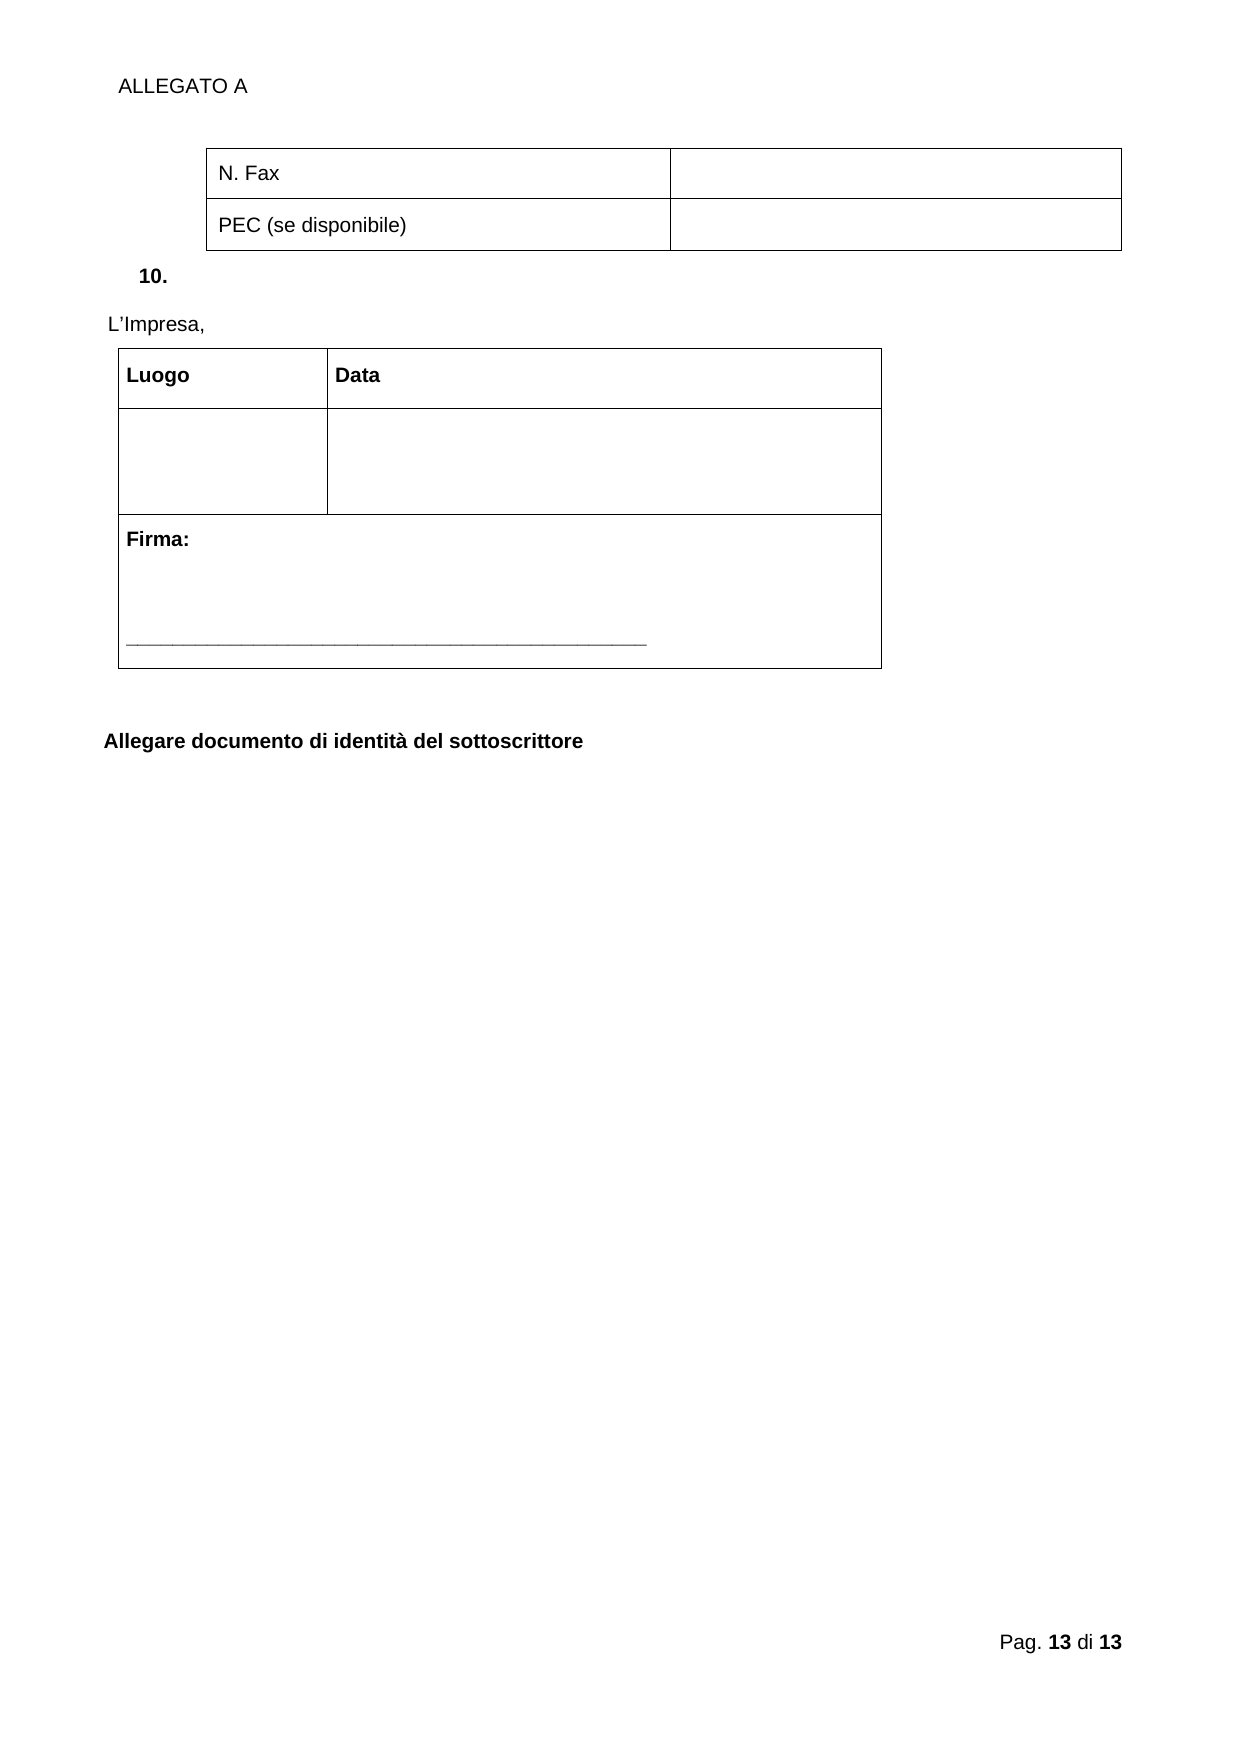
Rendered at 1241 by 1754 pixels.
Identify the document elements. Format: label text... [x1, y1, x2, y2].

table_cell [328, 409, 881, 514]
table_header Luogo [119, 349, 327, 407]
table_cell [671, 199, 1121, 250]
table_cell Firma: _____________________________________________ [119, 515, 881, 667]
table_cell PEC (se disponibile) [207, 199, 670, 250]
text Allegare documento di identità del sottoscrittore [103, 729, 1122, 753]
table_header Data [328, 349, 881, 407]
table_cell [119, 409, 327, 514]
table_cell N. Fax [207, 149, 670, 198]
table_cell [671, 149, 1121, 198]
text L’Impresa, [108, 312, 1122, 336]
